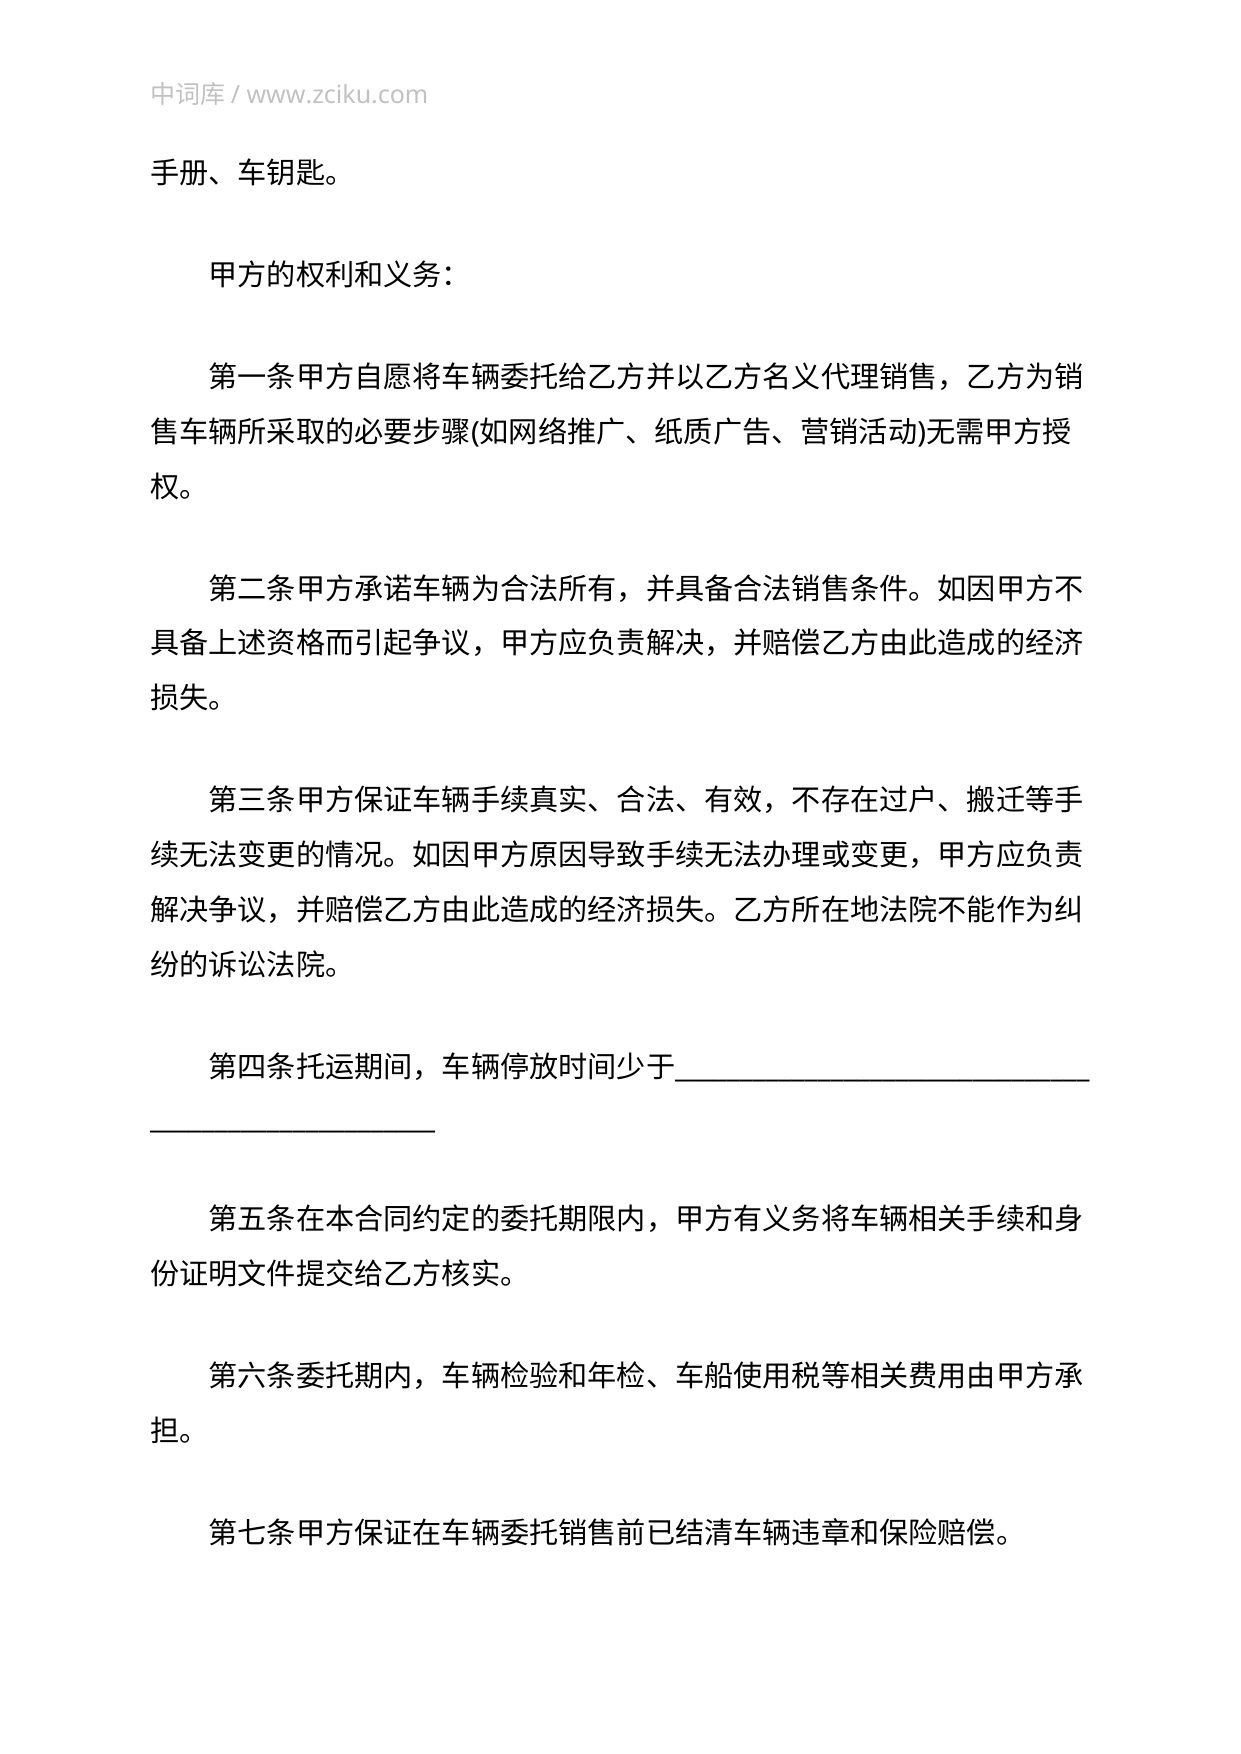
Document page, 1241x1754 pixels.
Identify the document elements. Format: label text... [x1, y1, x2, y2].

text 第一条甲方自愿将车辆委托给乙方并以乙方名义代理销售，乙方为销售车辆所采取的必要步骤(如网络推广、纸质广告、营销活动)无需甲方授权。 [150, 353, 1090, 506]
text 第五条在本合同约定的委托期限内，甲方有义务将车辆相关手续和身份证明文件提交给乙方核实。 [150, 1196, 1090, 1293]
text 第六条委托期内，车辆检验和年检、车船使用税等相关费用由甲方承担。 [150, 1353, 1090, 1450]
text 第二条甲方承诺车辆为合法所有，并具备合法销售条件。如因甲方不具备上述资格而引起争议，甲方应负责解决，并赔偿乙方由此造成的经济损失。 [150, 565, 1090, 717]
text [150, 150, 1090, 192]
text 第四条托运期间，车辆停放时间少于______________________________________________________ [150, 1043, 1090, 1137]
text 第七条甲方保证在车辆委托销售前已结清车辆违章和保险赔偿。 [150, 1509, 1090, 1552]
text 甲方的权利和义务： [150, 252, 1090, 294]
text 第三条甲方保证车辆手续真实、合法、有效，不存在过户、搬迁等手续无法变更的情况。如因甲方原因导致手续无法办理或变更，甲方应负责解决争议，并赔偿乙方由此造成的经济损失。乙方所在地法院不能作为纠纷的诉讼法院。 [150, 777, 1090, 984]
